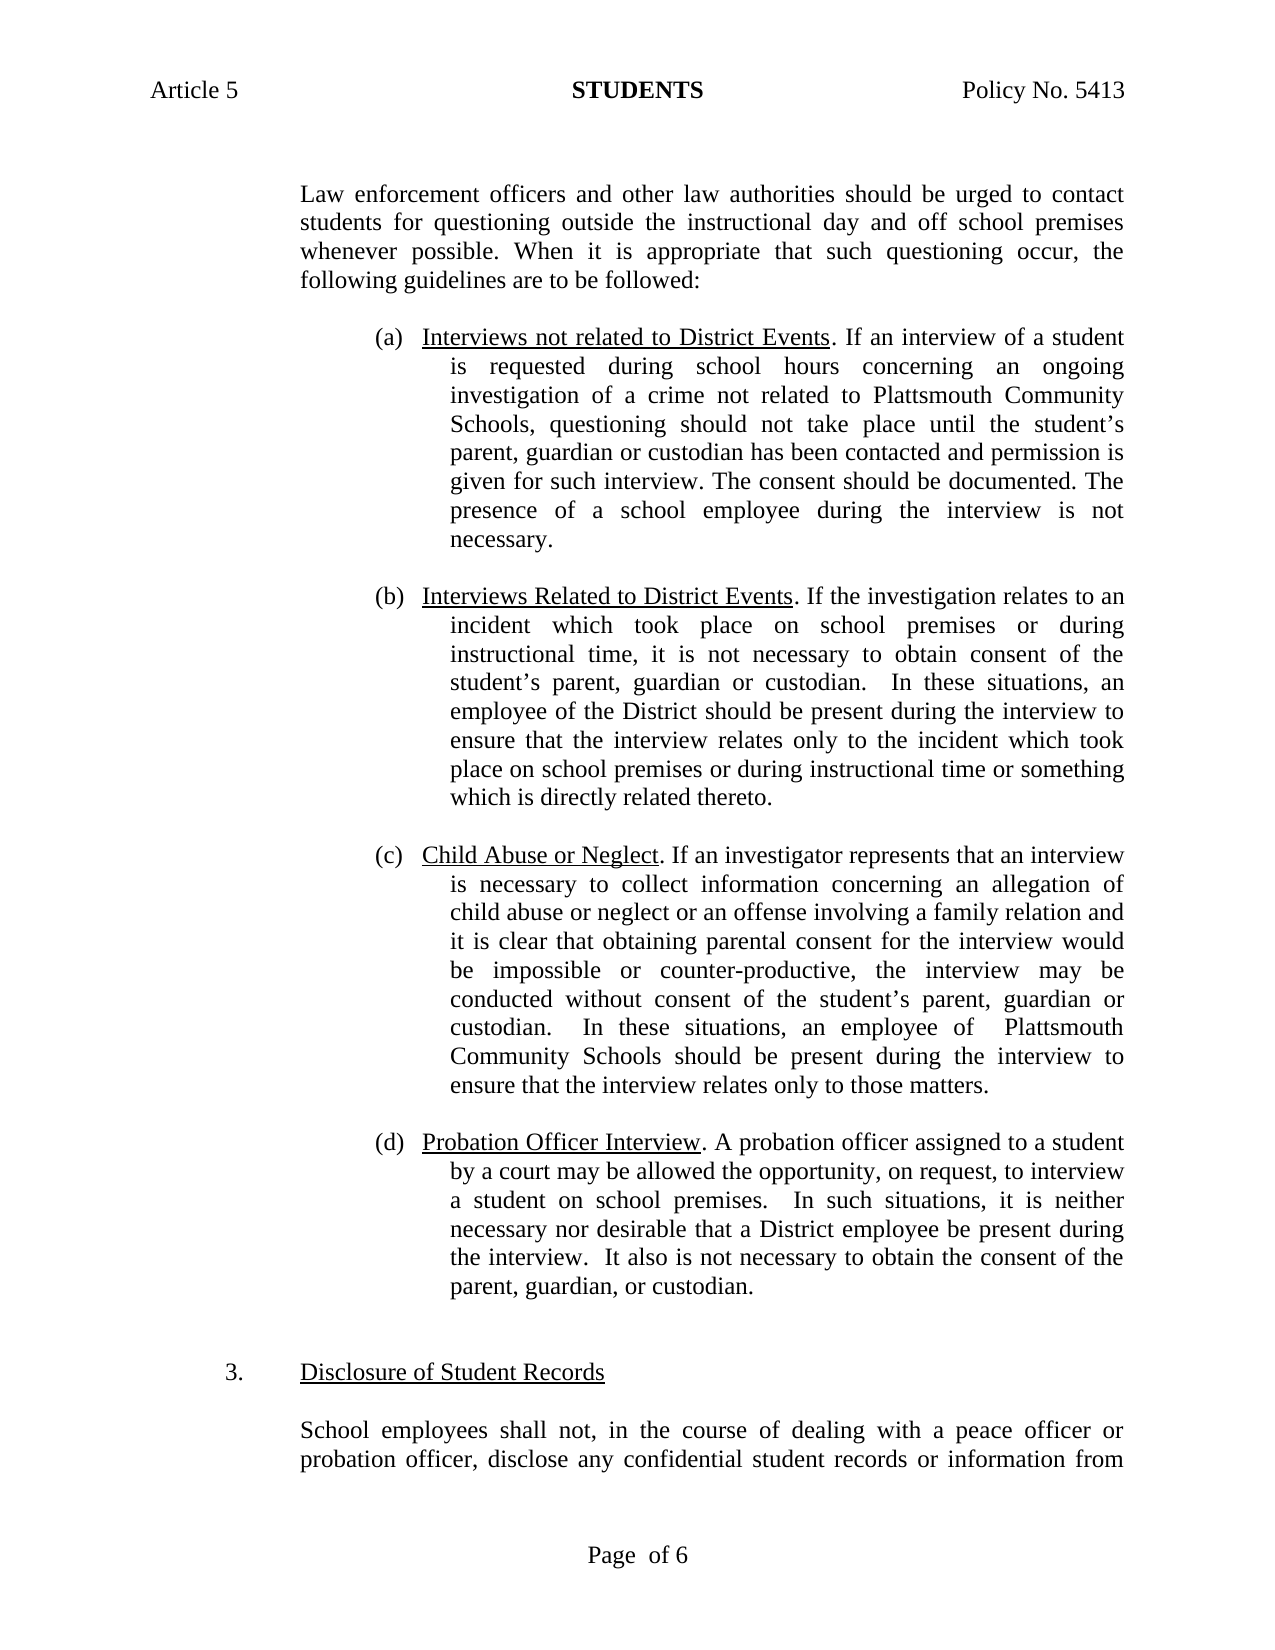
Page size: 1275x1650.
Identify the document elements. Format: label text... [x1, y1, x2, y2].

list Probation Officer Interview. A probation officer assigned to a student by a court may be allowed the opportunity, on request, to interview a student on school premises. In such situations, it is neither necessary nor desirable that a District employee be present during the interview. It also is not necessary to obtain the consent of the parent, guardian, or custodian. [375, 1127, 1125, 1300]
text Law enforcement officers and other law authorities should be urged to contact students for questioning outside the instructional day and off school premises whenever possible. When it is appropriate that such questioning occur, the following guidelines are to be followed: [300, 179, 1125, 294]
list Interviews Related to District Events. If the investigation relates to an incident which took place on school premises or during instructional time, it is not necessary to obtain consent of the student’s parent, guardian or custodian. In these situations, an employee of the District should be present during the interview to ensure that the interview relates only to the incident which took place on school premises or during instructional time or something which is directly related thereto. [375, 581, 1125, 811]
list Child Abuse or Neglect. If an investigator represents that an interview is necessary to collect information concerning an allegation of child abuse or neglect or an offense involving a family relation and it is clear that obtaining parental consent for the interview would be impossible or counter-productive, the interview may be conducted without consent of the student’s parent, guardian or custodian. In these situations, an employee of Plattsmouth Community Schools should be present during the interview to ensure that the interview relates only to those matters. [375, 840, 1125, 1099]
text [300, 1415, 1125, 1472]
text 3. Disclosure of Student Records [225, 1357, 1125, 1386]
list Interviews not related to District Events. If an interview of a student is requested during school hours concerning an ongoing investigation of a crime not related to Plattsmouth Community Schools, questioning should not take place until the student’s parent, guardian or custodian has been contacted and permission is given for such interview. The consent should be documented. The presence of a school employee during the interview is not necessary. [375, 322, 1125, 552]
